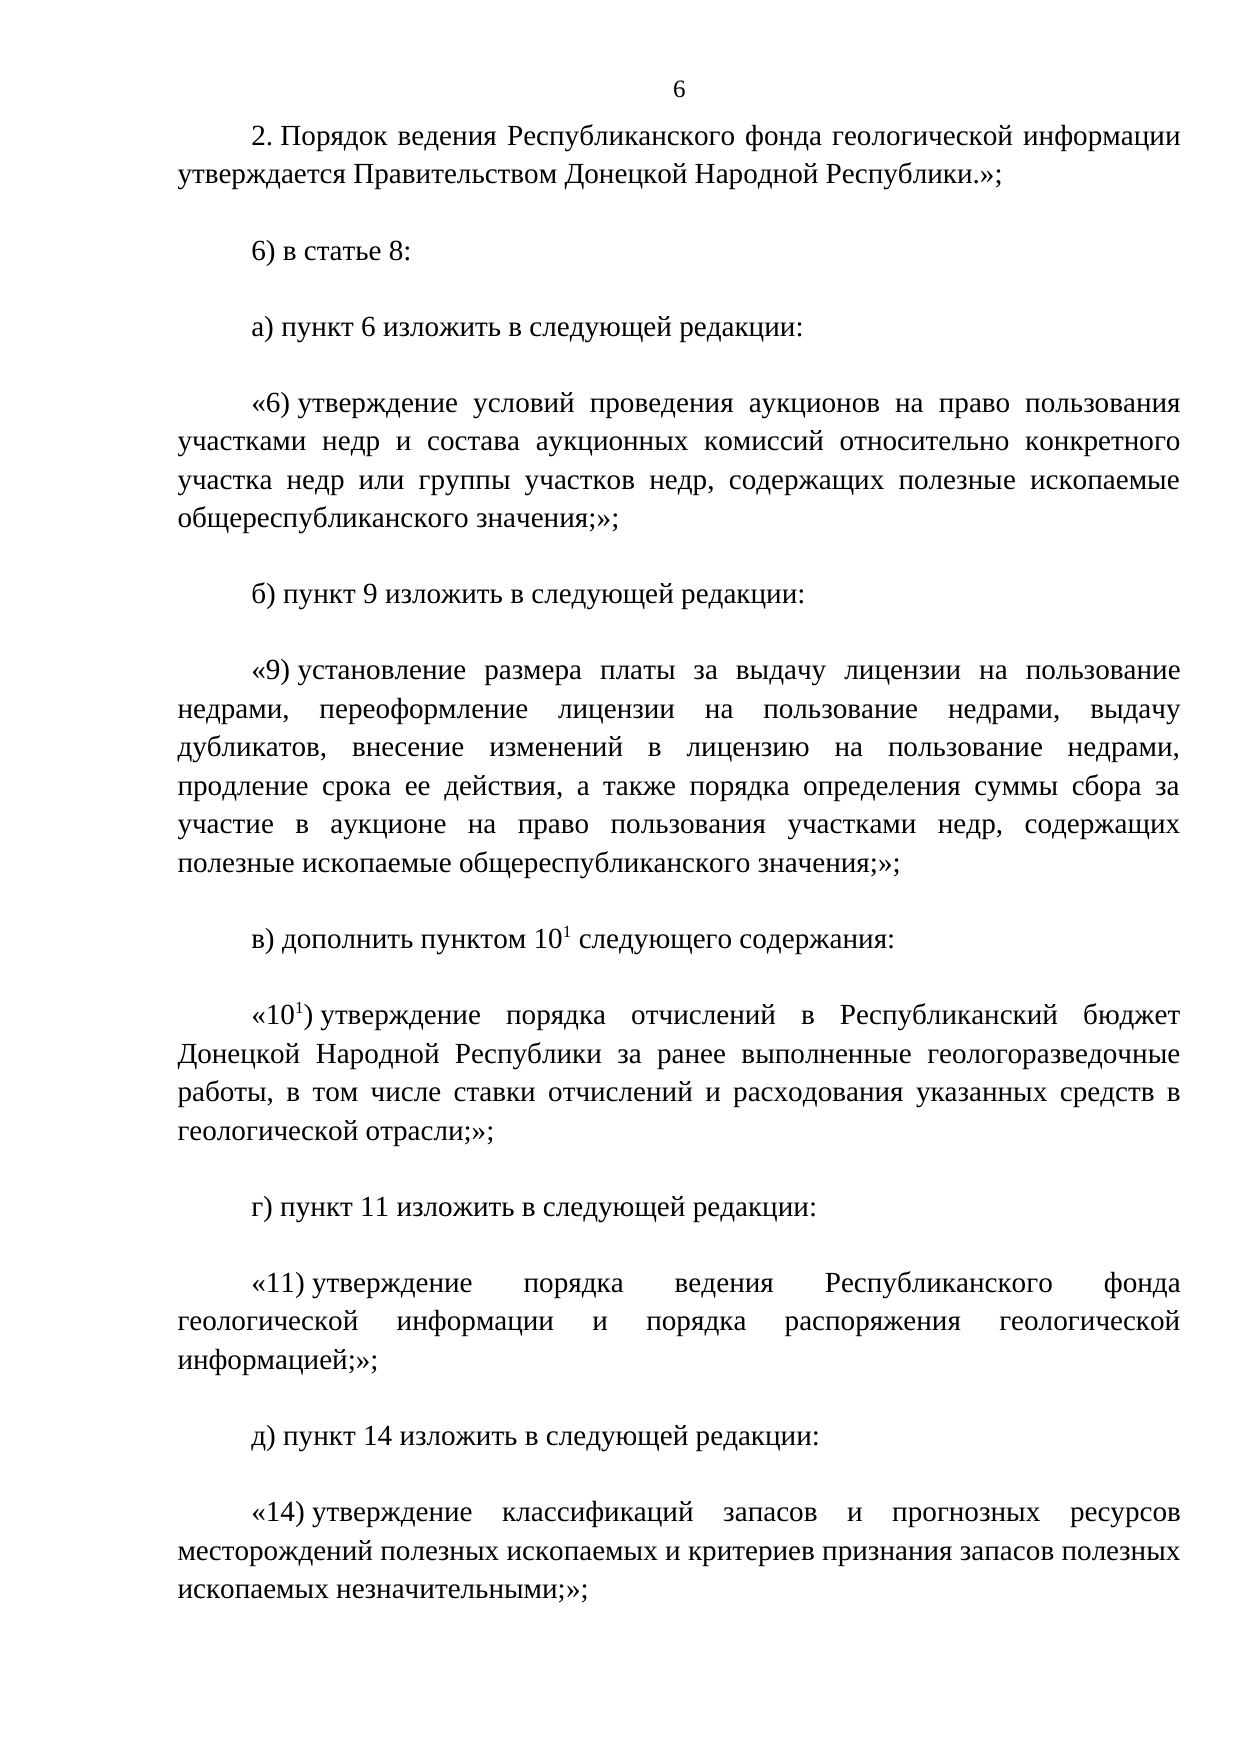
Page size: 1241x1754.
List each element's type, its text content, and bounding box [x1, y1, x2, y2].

text «6) утверждение условий проведения аукционов на право пользования участками недр и состава аукционных комиссий относительно конкретного участка недр или группы участков недр, содержащих полезные ископаемые общереспубликанского значения;»; [177, 385, 1181, 534]
text «101) утверждение порядка отчислений в Республиканский бюджет Донецкой Народной Республики за ранее выполненные геологоразведочные работы, в том числе ставки отчислений и расходования указанных средств в геологической отрасли;»; [177, 997, 1181, 1146]
text д) пункт 14 изложить в следующей редакции: [177, 1418, 1181, 1452]
text а) пункт 6 изложить в следующей редакции: [177, 309, 1181, 342]
text «9) установление размера платы за выдачу лицензии на пользование недрами, переоформление лицензии на пользование недрами, выдачу дубликатов, внесение изменений в лицензию на пользование недрами, продление срока ее действия, а также порядка определения суммы сбора за участие в аукционе на право пользования участками недр, содержащих полезные ископаемые общереспубликанского значения;»; [177, 652, 1181, 879]
text в) дополнить пунктом 101 следующего содержания: [177, 921, 1181, 955]
text 2. Порядок ведения Республиканского фонда геологической информации утверждается Правительством Донецкой Народной Республики.»; [177, 118, 1181, 190]
text «14) утверждение классификаций запасов и прогнозных ресурсов месторождений полезных ископаемых и критериев признания запасов полезных ископаемых незначительными;»; [177, 1494, 1181, 1605]
text г) пункт 11 изложить в следующей редакции: [177, 1189, 1181, 1222]
text 6) в статье 8: [177, 233, 1181, 266]
text б) пункт 9 изложить в следующей редакции: [177, 576, 1181, 610]
text «11) утверждение порядка ведения Республиканского фонда геологической информации и порядка распоряжения геологической информацией;»; [177, 1265, 1181, 1376]
